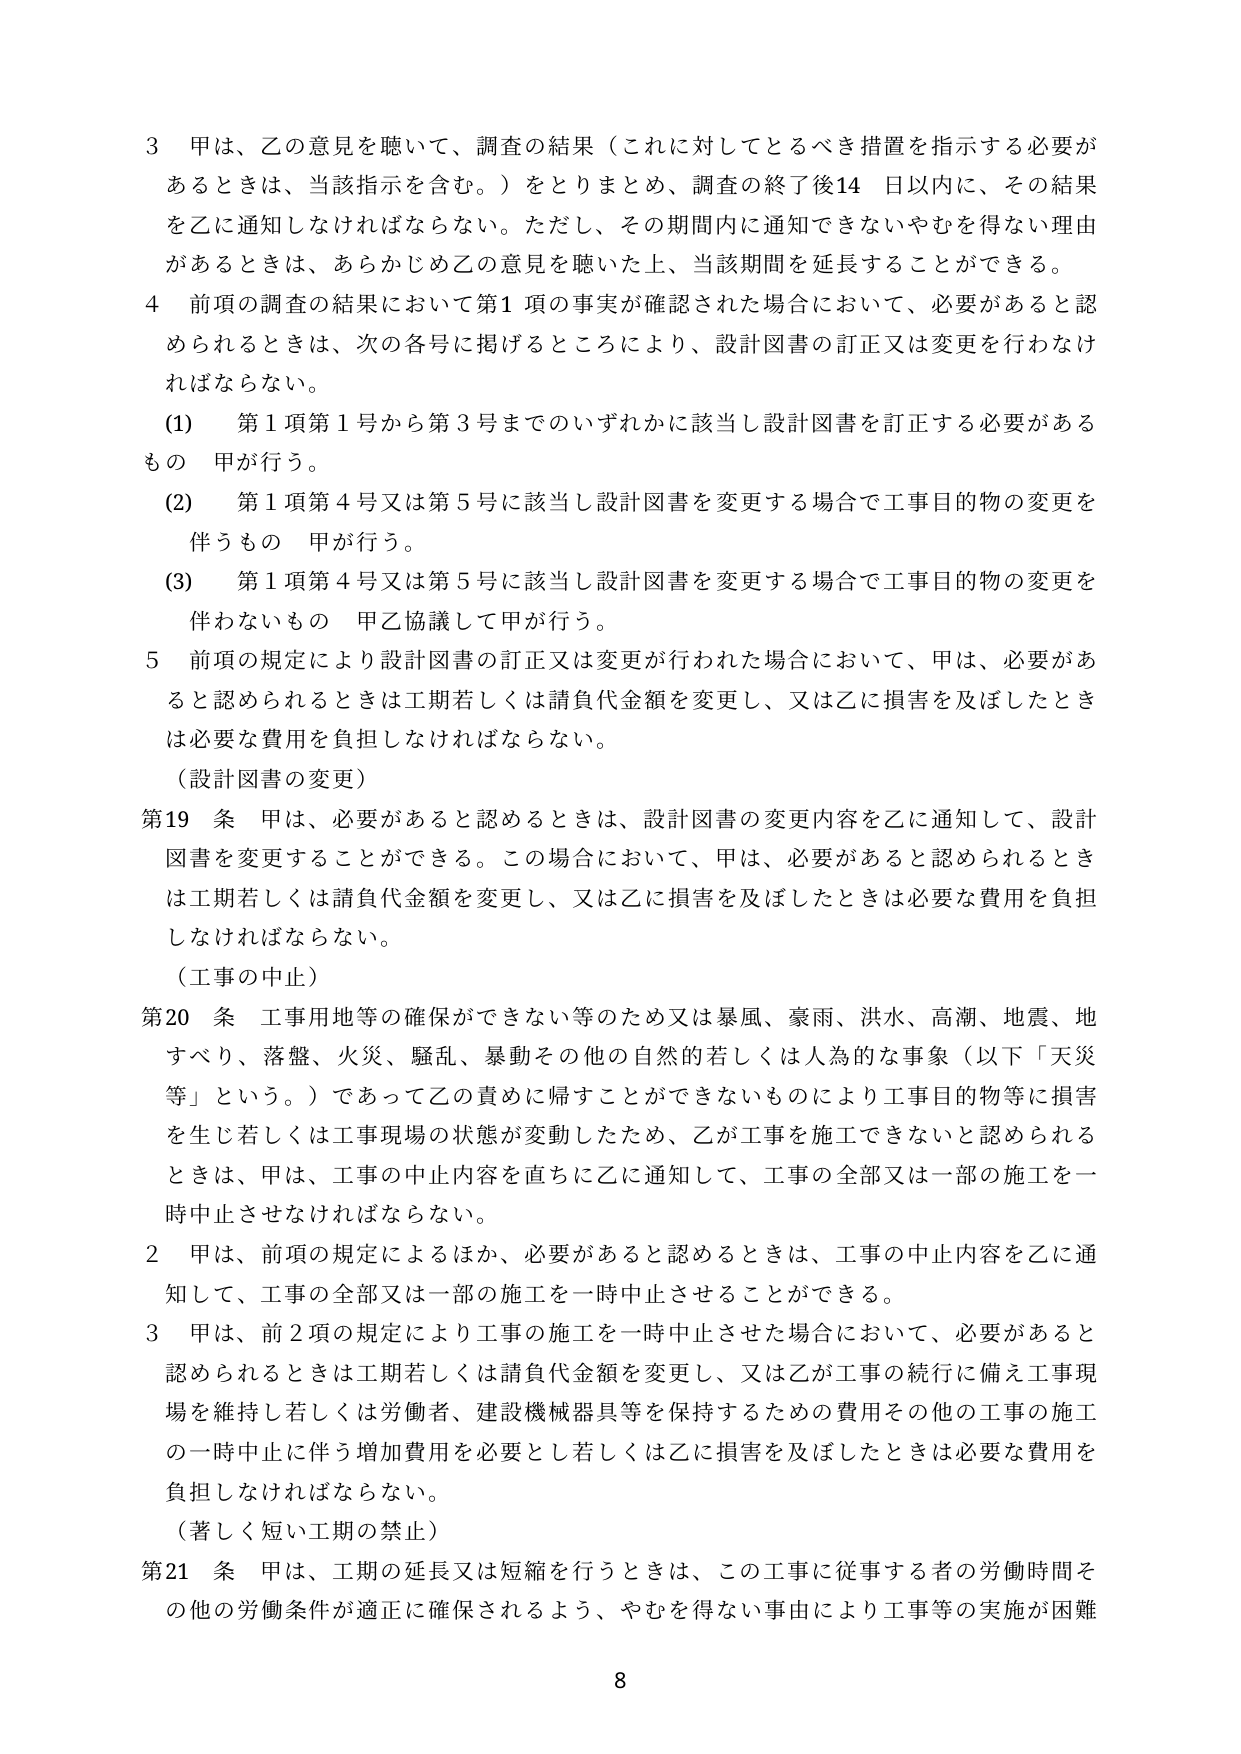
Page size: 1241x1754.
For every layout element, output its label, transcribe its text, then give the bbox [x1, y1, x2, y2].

text （設計図書の変更） [141, 758, 1099, 798]
text ４ 前項の調査の結果において第1項の事実が確認された場合において、必要があると認められるときは、次の各号に掲げるところにより、設計図書の訂正又は変更を行わなければならない。 [141, 283, 1099, 402]
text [141, 1550, 1099, 1629]
text （著しく短い工期の禁止） [141, 1510, 1099, 1550]
text (1) 第１項第１号から第３号までのいずれかに該当し設計図書を訂正する必要があるもの 甲が行う。 [141, 402, 1099, 481]
text ２ 甲は、前項の規定によるほか、必要があると認めるときは、工事の中止内容を乙に通知して、工事の全部又は一部の施工を一時中止させることができる。 [141, 1233, 1099, 1312]
text (2) 第１項第４号又は第５号に該当し設計図書を変更する場合で工事目的物の変更を伴うもの 甲が行う。 [162, 481, 1099, 560]
text 第19条 甲は、必要があると認めるときは、設計図書の変更内容を乙に通知して、設計図書を変更することができる。この場合において、甲は、必要があると認められるときは工期若しくは請負代金額を変更し、又は乙に損害を及ぼしたときは必要な費用を負担しなければならない。 [141, 798, 1099, 956]
text （工事の中止） [141, 956, 1099, 996]
text ５ 前項の規定により設計図書の訂正又は変更が行われた場合において、甲は、必要があると認められるときは工期若しくは請負代金額を変更し、又は乙に損害を及ぼしたときは必要な費用を負担しなければならない。 [141, 639, 1099, 758]
text (3) 第１項第４号又は第５号に該当し設計図書を変更する場合で工事目的物の変更を伴わないもの 甲乙協議して甲が行う。 [162, 560, 1099, 639]
text 第20条 工事用地等の確保ができない等のため又は暴風、豪雨、洪水、高潮、地震、地すべり、落盤、火災、騒乱、暴動その他の自然的若しくは人為的な事象（以下「天災等」という。）であって乙の責めに帰すことができないものにより工事目的物等に損害を生じ若しくは工事現場の状態が変動したため、乙が工事を施工できないと認められるときは、甲は、工事の中止内容を直ちに乙に通知して、工事の全部又は一部の施工を一時中止させなければならない。 [141, 996, 1099, 1233]
text ３ 甲は、前２項の規定により工事の施工を一時中止させた場合において、必要があると認められるときは工期若しくは請負代金額を変更し、又は乙が工事の続行に備え工事現場を維持し若しくは労働者、建設機械器具等を保持するための費用その他の工事の施工の一時中止に伴う増加費用を必要とし若しくは乙に損害を及ぼしたときは必要な費用を負担しなければならない。 [141, 1312, 1099, 1510]
text ３ 甲は、乙の意見を聴いて、調査の結果（これに対してとるべき措置を指示する必要があるときは、当該指示を含む。）をとりまとめ、調査の終了後14日以内に、その結果を乙に通知しなければならない。ただし、その期間内に通知できないやむを得ない理由があるときは、あらかじめ乙の意見を聴いた上、当該期間を延長することができる。 [141, 125, 1099, 283]
